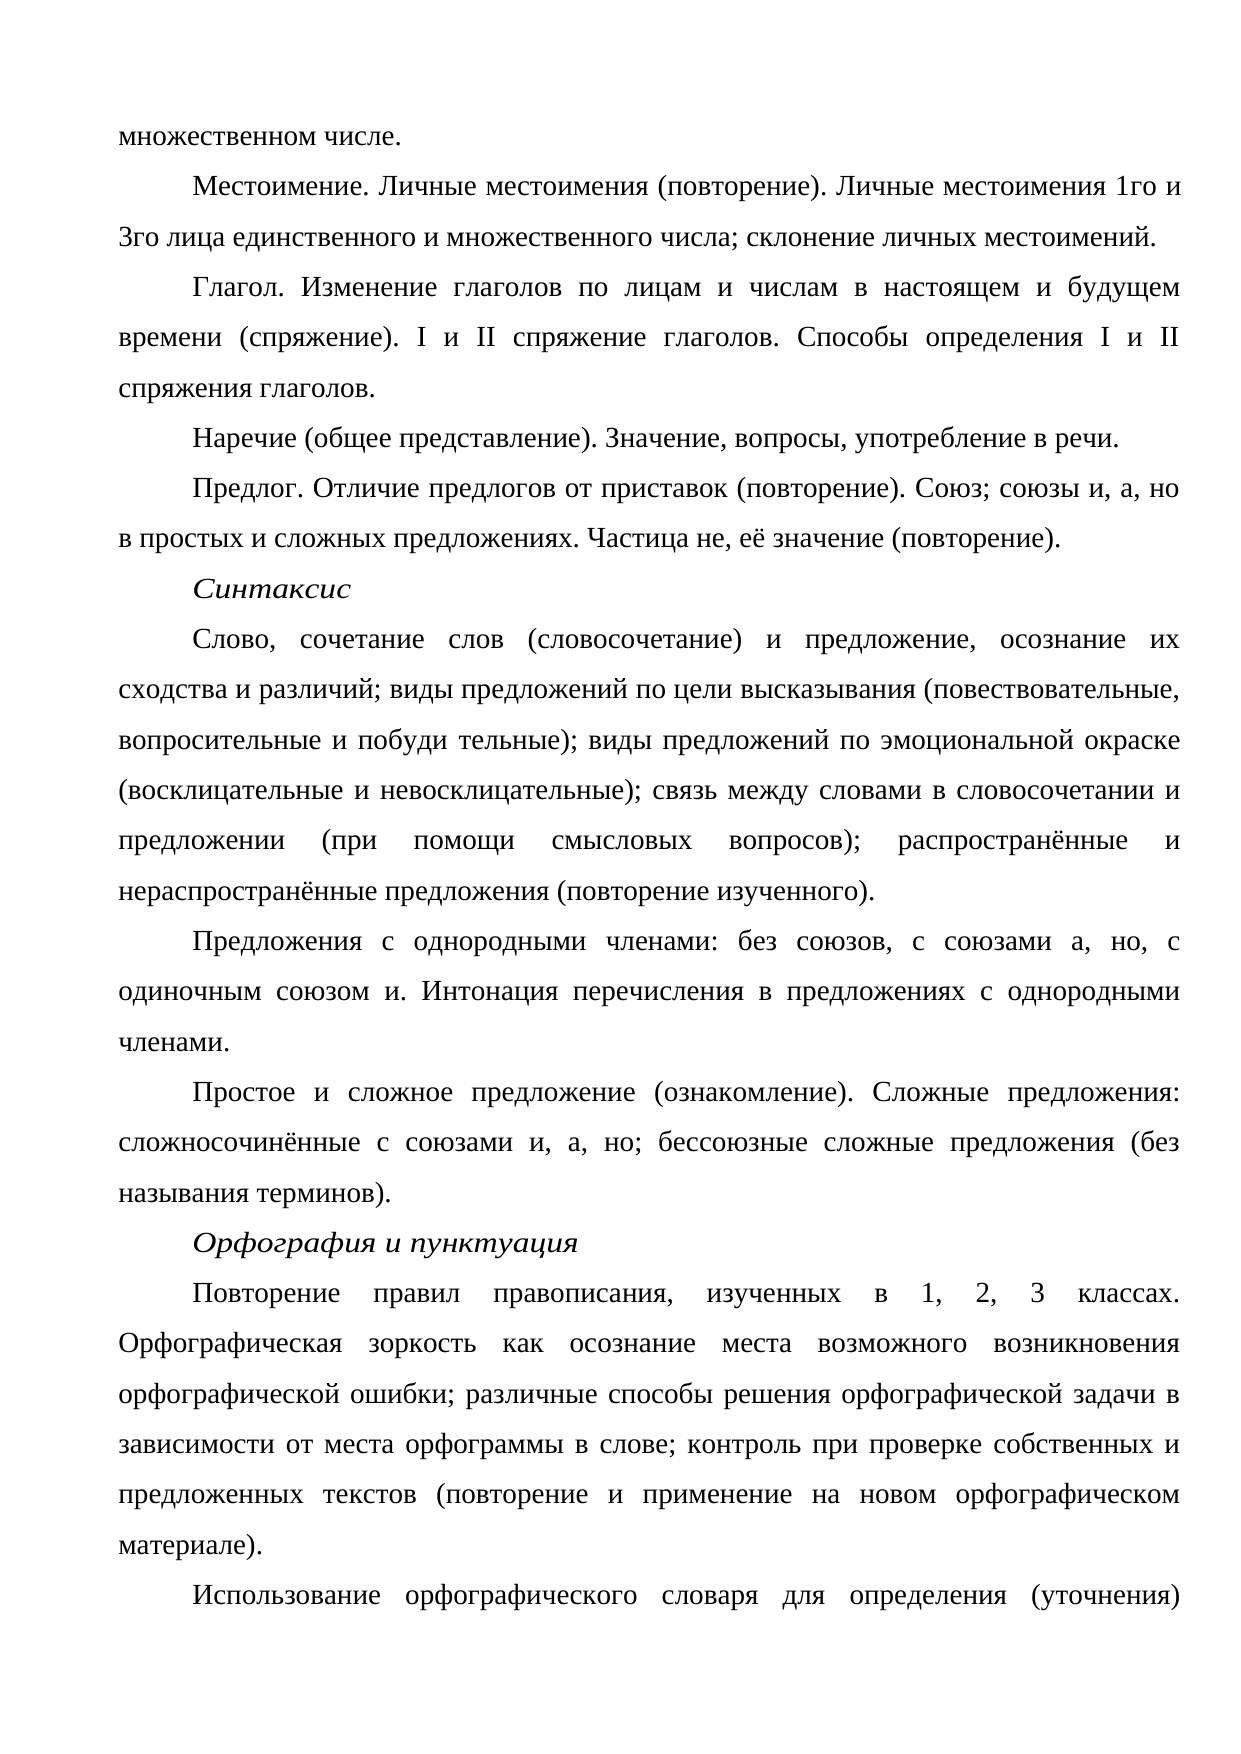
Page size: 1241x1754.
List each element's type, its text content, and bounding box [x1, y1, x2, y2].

list Наречие (общее представление). Значение, вопросы, употребление в речи. [118, 420, 1181, 453]
list Предложения с однородными членами: без союзов, с союзами а, но, с одиночным союзом и. Интонация перечисления в предложениях с однородными членами. [118, 923, 1181, 1057]
text Орфография и пунктуация [118, 1225, 1181, 1258]
list Простое и сложное предложение (ознакомление). Сложные предложения: сложносочинённые с союзами и, а, но; бессоюзные сложные предложения (без называния терминов). [118, 1074, 1181, 1208]
list Предлог. Отличие предлогов от приставок (повторение). Союз; союзы и, а, но в простых и сложных предложениях. Частица не, её значение (повторение). [118, 470, 1181, 554]
list Местоимение. Личные местоимения (повторение). Личные местоимения 1­го и 3­го лица единственного и множественного числа; склонение личных местоимений. [118, 168, 1181, 252]
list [118, 118, 1181, 152]
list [118, 1577, 1181, 1611]
list Слово, сочетание слов (словосочетание) и предложение, осознание их сходства и различий; виды предложений по цели высказывания (повествовательные, вопросительные и побуди­ тельные); виды предложений по эмоциональной окраске (восклицательные и невосклицательные); связь между словами в словосочетании и предложении (при помощи смысловых вопросов); распространённые и нераспространённые предложения (повторение изученного). [118, 621, 1181, 906]
list Глагол. Изменение глаголов по лицам и числам в настоящем и будущем времени (спряжение). І и ІІ спряжение глаголов. Способы определения I и II спряжения глаголов. [118, 269, 1181, 403]
list Повторение правил правописания, изученных в 1, 2, 3 классах. Орфографическая зоркость как осознание места возможного возникновения орфографической ошибки; различные способы решения орфографической задачи в зависимости от места орфограммы в слове; контроль при проверке собственных и предложенных текстов (повторение и применение на новом орфографическом материале). [118, 1275, 1181, 1560]
text Синтаксис [118, 571, 1181, 604]
